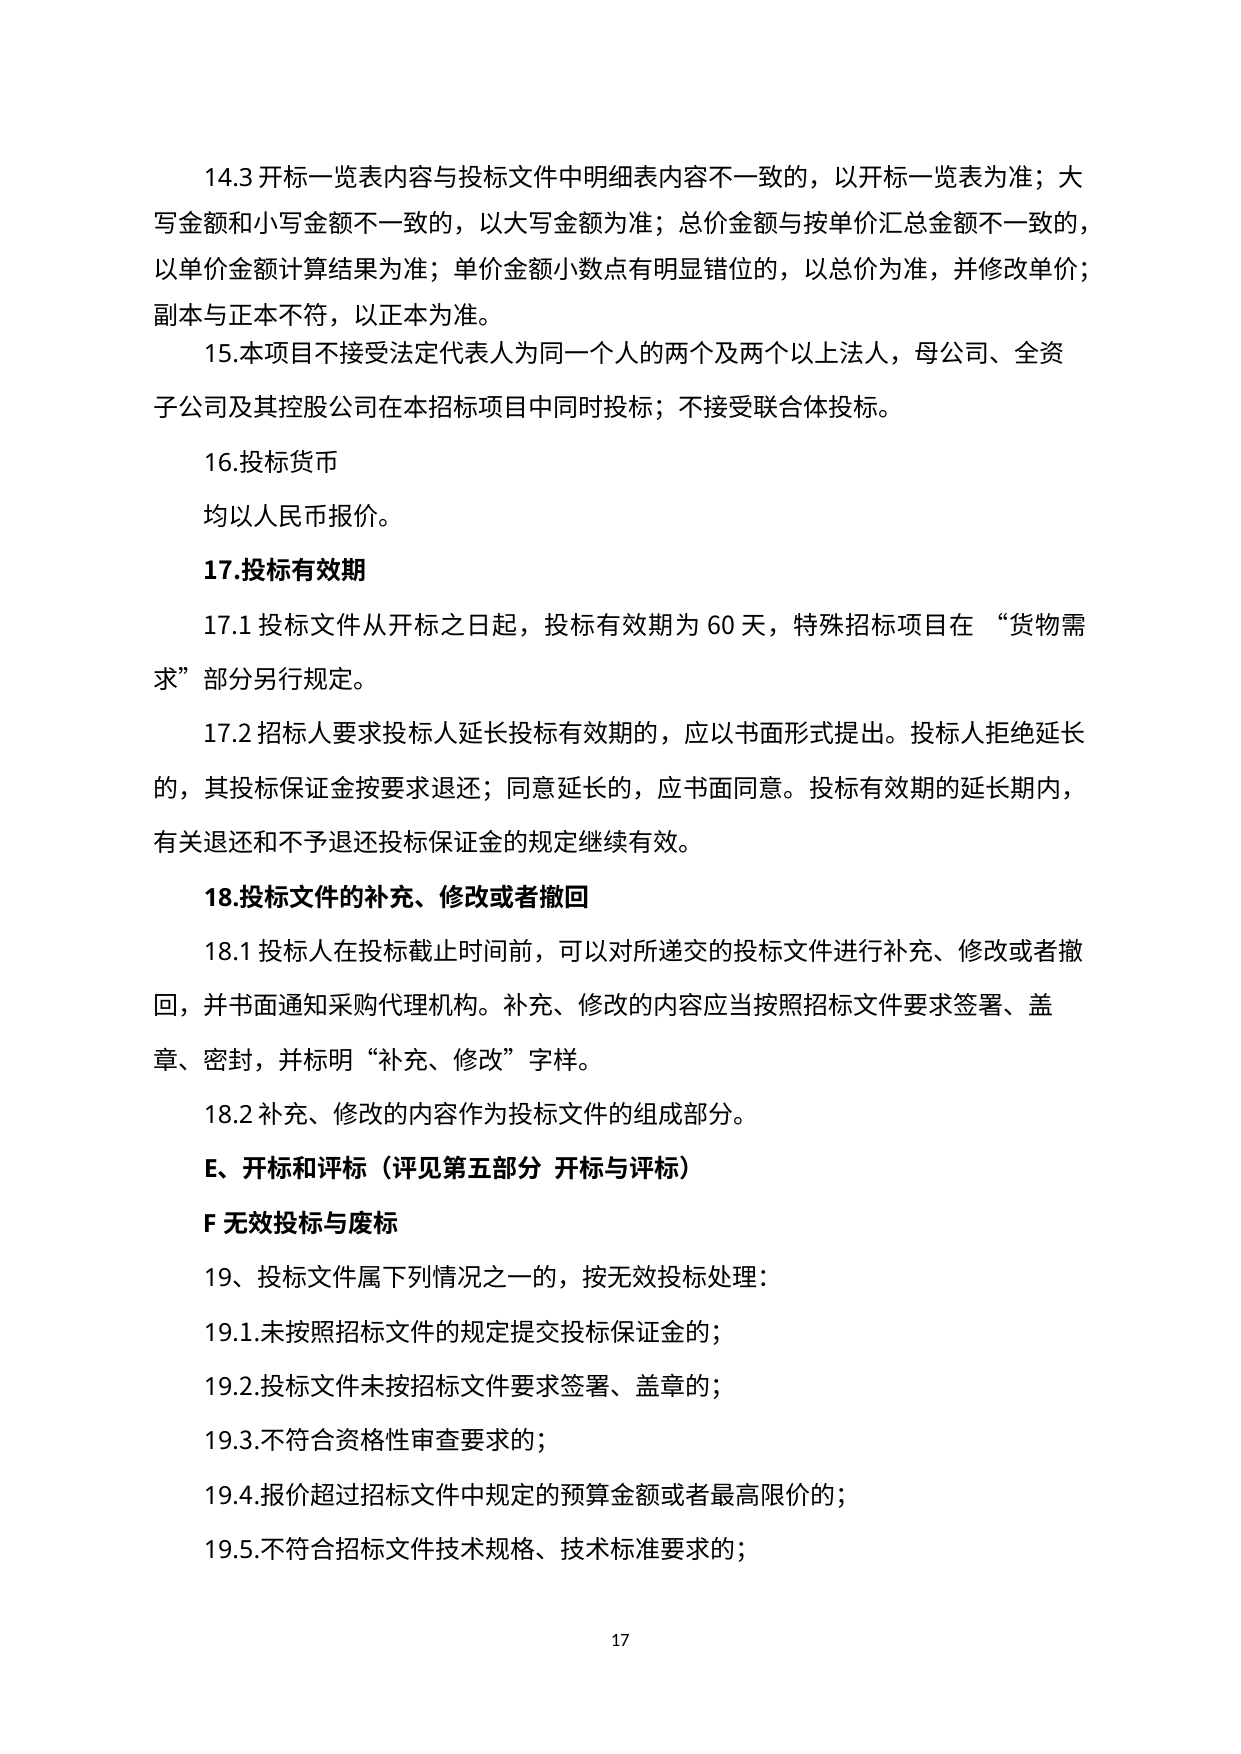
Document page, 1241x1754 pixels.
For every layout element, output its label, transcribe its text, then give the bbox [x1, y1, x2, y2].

text E、开标和评标（评见第五部分 开标与评标） [153, 1149, 1087, 1185]
text 19.1.未按照招标文件的规定提交投标保证金的； [153, 1312, 1087, 1348]
text F 无效投标与废标 [153, 1203, 1087, 1239]
text 19.2.投标文件未按招标文件要求签署、盖章的； [153, 1366, 1087, 1403]
text 19.3.不符合资格性审查要求的； [153, 1421, 1087, 1457]
text 15.本项目不接受法定代表人为同一个人的两个及两个以上法人，母公司、全资子公司及其控股公司在本招标项目中同时投标；不接受联合体投标。 [153, 333, 1087, 424]
text 17.投标有效期 [153, 551, 1087, 587]
list 投标文件属下列情况之一的，按无效投标处理： [153, 1258, 1087, 1294]
text 17.1投标文件从开标之日起，投标有效期为60天，特殊招标项目在 “货物需求”部分另行规定。 [153, 605, 1087, 696]
text 19.5.不符合招标文件技术规格、技术标准要求的； [153, 1529, 1087, 1566]
text 18.2补充、修改的内容作为投标文件的组成部分。 [153, 1094, 1087, 1131]
text 19.4.报价超过招标文件中规定的预算金额或者最高限价的； [153, 1475, 1087, 1511]
text 14.3开标一览表内容与投标文件中明细表内容不一致的，以开标一览表为准；大写金额和小写金额不一致的，以大写金额为准；总价金额与按单价汇总金额不一致的，以单价金额计算结果为准；单价金额小数点有明显错位的，以总价为准，并修改单价；副本与正本不符，以正本为准。 [153, 150, 1087, 333]
text 18.1投标人在投标截止时间前，可以对所递交的投标文件进行补充、修改或者撤回，并书面通知采购代理机构。补充、修改的内容应当按照招标文件要求签署、盖章、密封，并标明“补充、修改”字样。 [153, 931, 1087, 1076]
text 均以人民币报价。 [153, 496, 1087, 533]
text 18.投标文件的补充、修改或者撤回 [153, 877, 1087, 913]
text 16.投标货币 [153, 442, 1087, 478]
text 17.2招标人要求投标人延长投标有效期的，应以书面形式提出。投标人拒绝延长的，其投标保证金按要求退还；同意延长的，应书面同意。投标有效期的延长期内，有关退还和不予退还投标保证金的规定继续有效。 [153, 714, 1087, 859]
